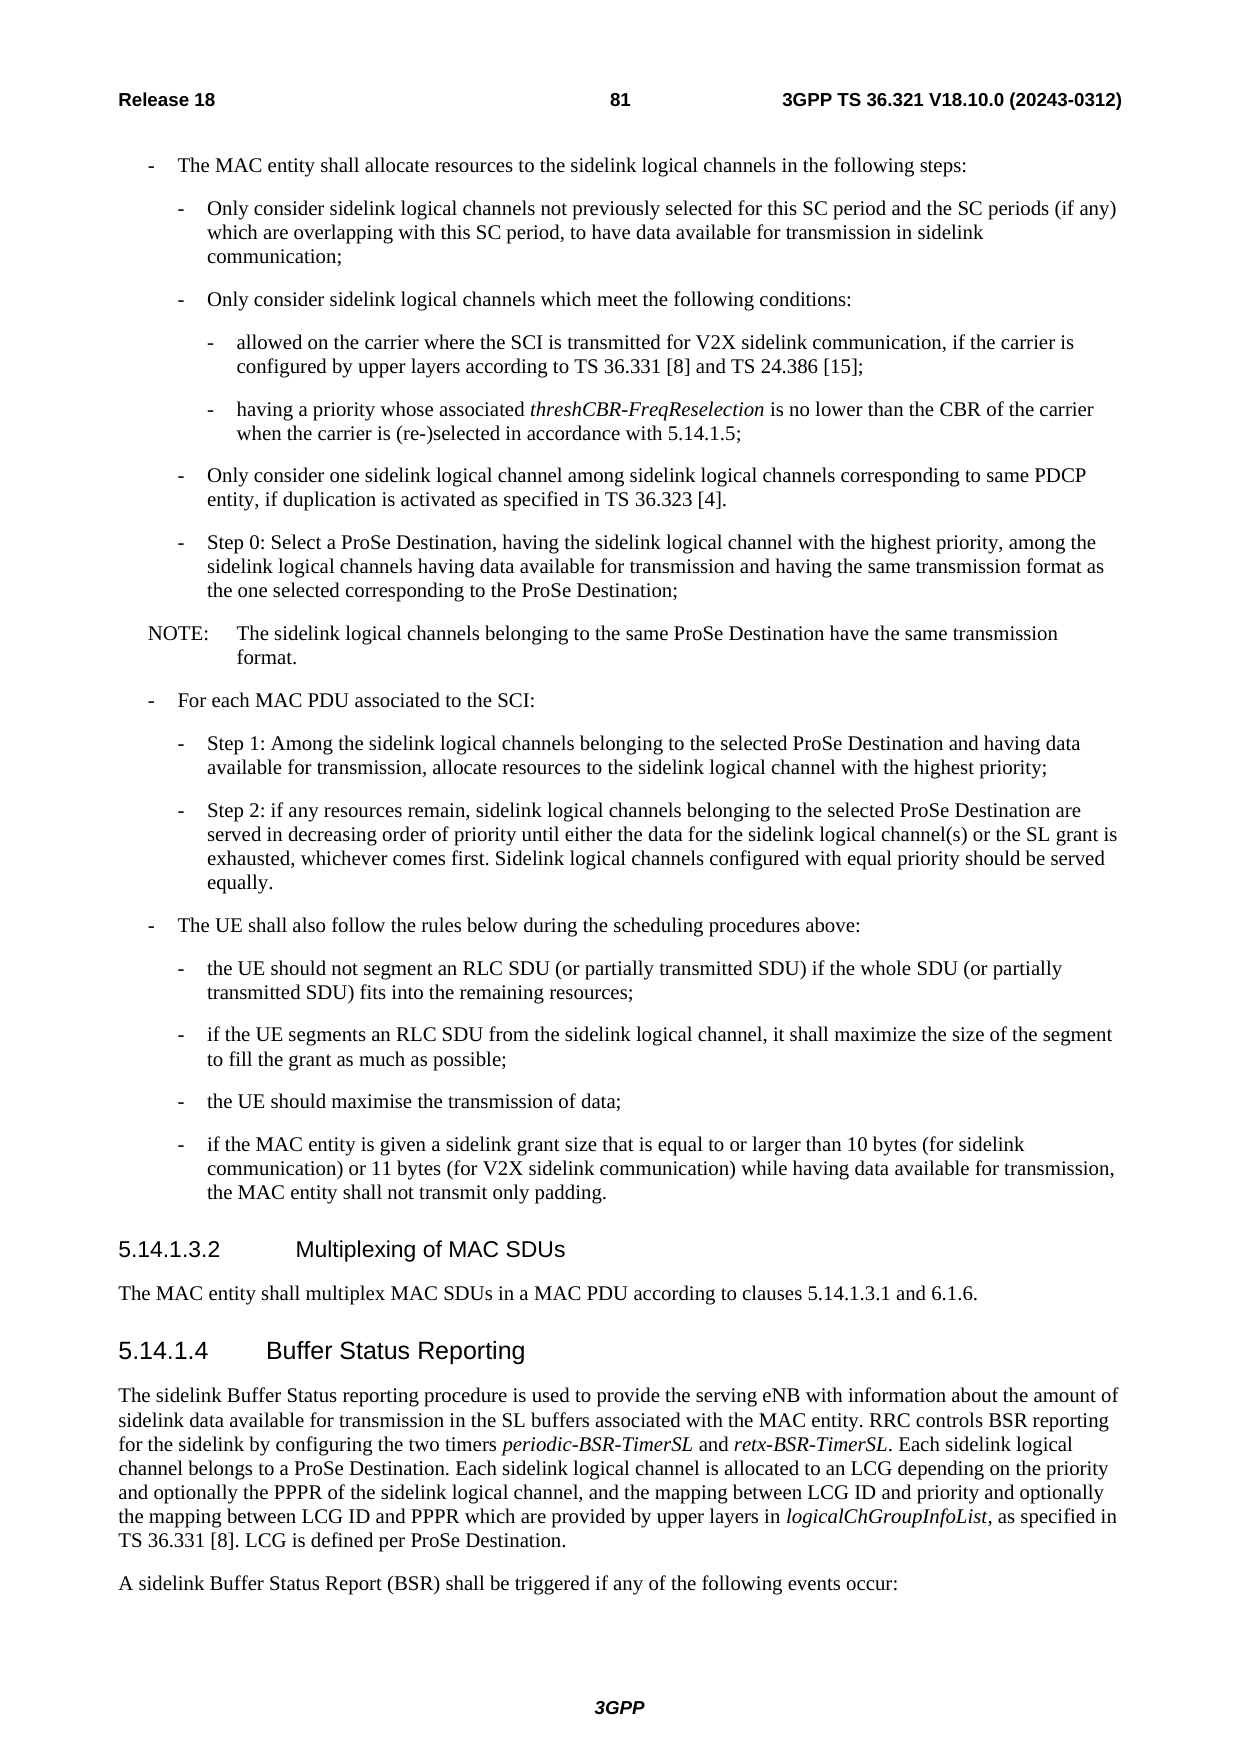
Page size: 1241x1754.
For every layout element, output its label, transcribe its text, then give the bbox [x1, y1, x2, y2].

text - Step 0: Select a ProSe Destination, having the sidelink logical channel with the highest priority, among the sidelink logical channels having data available for transmission and having the same transmission format as the one selected corresponding to the ProSe Destination; [177, 530, 1122, 602]
subtitle 5.14.1.4 Buffer Status Reporting [118, 1336, 1122, 1365]
text - the UE should maximise the transmission of data; [177, 1089, 1122, 1113]
text - Only consider sidelink logical channels not previously selected for this SC period and the SC periods (if any) which are overlapping with this SC period, to have data available for transmission in sidelink communication; [177, 196, 1122, 268]
text - if the UE segments an RLC SDU from the sidelink logical channel, it shall maximize the size of the segment to fill the grant as much as possible; [177, 1022, 1122, 1071]
text - The UE shall also follow the rules below during the scheduling procedures above: [148, 913, 1122, 937]
text - allowed on the carrier where the SCI is transmitted for V2X sidelink communication, if the carrier is configured by upper layers according to TS 36.331 [8] and TS 24.386 [15]; [207, 329, 1122, 378]
text The sidelink Buffer Status reporting procedure is used to provide the serving eNB with information about the amount of sidelink data available for transmission in the SL buffers associated with the MAC entity. RRC controls BSR reporting for the sidelink by configuring the two timers periodic-BSR-TimerSL and retx-BSR-TimerSL. Each sidelink logical channel belongs to a ProSe Destination. Each sidelink logical channel is allocated to an LCG depending on the priority and optionally the PPPR of the sidelink logical channel, and the mapping between LCG ID and priority and optionally the mapping between LCG ID and PPPR which are provided by upper layers in logicalChGroupInfoList, as specified in TS 36.331 [8]. LCG is defined per ProSe Destination. [118, 1383, 1122, 1552]
text - Only consider sidelink logical channels which meet the following conditions: [177, 287, 1122, 311]
text - The MAC entity shall allocate resources to the sidelink logical channels in the following steps: [148, 153, 1122, 177]
text - having a priority whose associated threshCBR-FreqReselection is no lower than the CBR of the carrier when the carrier is (re-)selected in accordance with 5.14.1.5; [207, 396, 1122, 444]
text NOTE: The sidelink logical channels belonging to the same ProSe Destination have the same transmission format. [148, 621, 1122, 669]
text The MAC entity shall multiplex MAC SDUs in a MAC PDU according to clauses 5.14.1.3.1 and 6.1.6. [118, 1281, 1122, 1305]
text - the UE should not segment an RLC SDU (or partially transmitted SDU) if the whole SDU (or partially transmitted SDU) fits into the remaining resources; [177, 956, 1122, 1004]
text A sidelink Buffer Status Report (BSR) shall be triggered if any of the following events occur: [118, 1571, 1122, 1595]
text - if the MAC entity is given a sidelink grant size that is equal to or larger than 10 bytes (for sidelink communication) or 11 bytes (for V2X sidelink communication) while having data available for transmission, the MAC entity shall not transmit only padding. [177, 1132, 1122, 1204]
subtitle 5.14.1.3.2 Multiplexing of MAC SDUs [118, 1236, 1122, 1262]
text - Only consider one sidelink logical channel among sidelink logical channels corresponding to same PDCP entity, if duplication is activated as specified in TS 36.323 [4]. [177, 463, 1122, 511]
text - Step 1: Among the sidelink logical channels belonging to the selected ProSe Destination and having data available for transmission, allocate resources to the sidelink logical channel with the highest priority; [177, 731, 1122, 779]
text - Step 2: if any resources remain, sidelink logical channels belonging to the selected ProSe Destination are served in decreasing order of priority until either the data for the sidelink logical channel(s) or the SL grant is exhausted, whichever comes first. Sidelink logical channels configured with equal priority should be served equally. [177, 798, 1122, 894]
text - For each MAC PDU associated to the SCI: [148, 688, 1122, 712]
